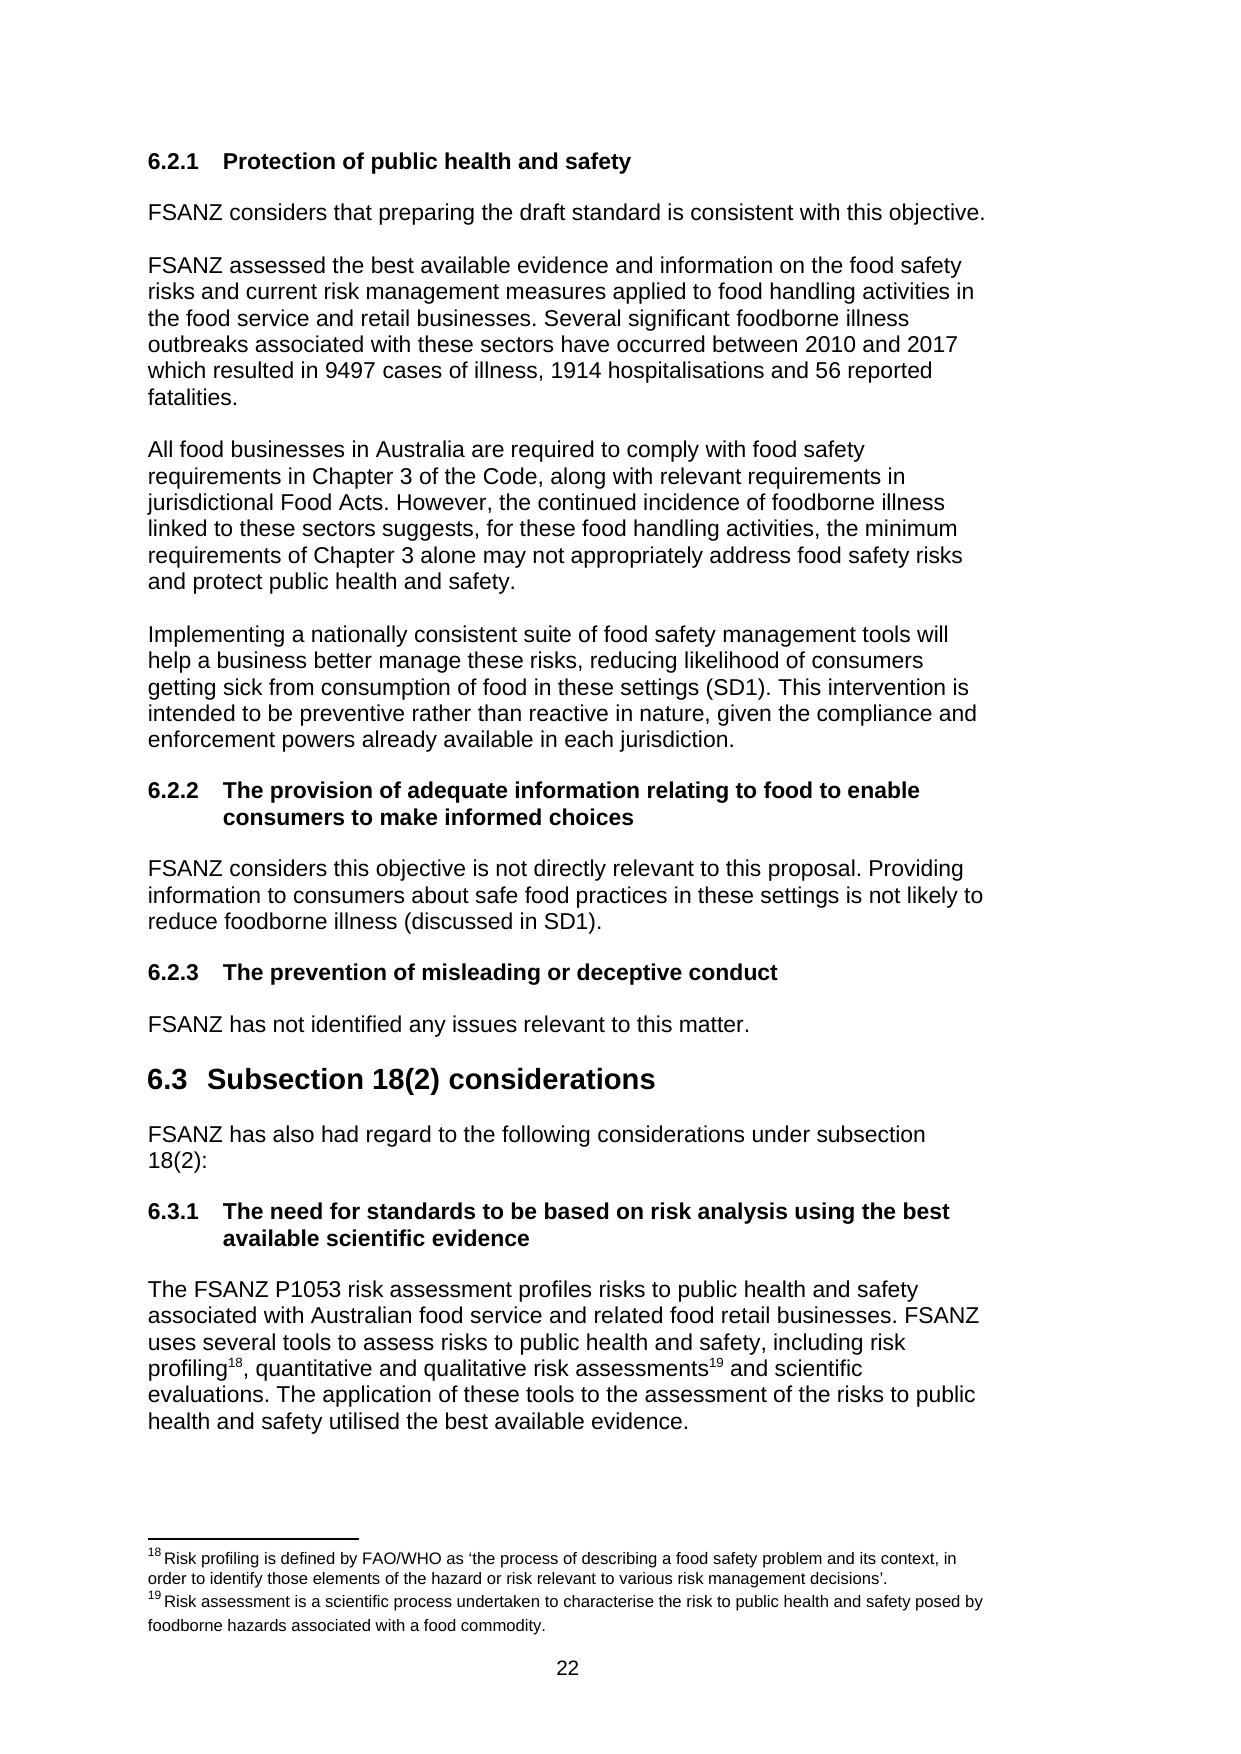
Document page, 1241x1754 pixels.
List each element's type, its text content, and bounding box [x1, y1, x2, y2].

subtitle The prevention of misleading or deceptive conduct [148, 959, 987, 986]
text FSANZ has also had regard to the following considerations under subsection 18(2): [148, 1121, 987, 1173]
text FSANZ has not identified any issues relevant to this matter. [148, 1011, 987, 1037]
text Implementing a nationally consistent suite of food safety management tools will help a business better manage these risks, reducing likelihood of consumers getting sick from consumption of food in these settings (SD1). This intervention is intended to be preventive rather than reactive in nature, given the compliance and enforcement powers already available in each jurisdiction. [148, 621, 987, 752]
text FSANZ considers that preparing the draft standard is consistent with this objective. [148, 199, 987, 225]
subtitle The provision of adequate information relating to food to enable consumers to make informed choices [148, 777, 987, 830]
text FSANZ considers this objective is not directly relevant to this proposal. Providing information to consumers about safe food practices in these settings is not likely to reduce foodborne illness (discussed in SD1). [148, 855, 987, 934]
text The FSANZ P1053 risk assessment profiles risks to public health and safety associated with Australian food service and related food retail businesses. FSANZ uses several tools to assess risks to public health and safety, including risk profiling, quantitative and qualitative risk assessments and scientific evaluations. The application of these tools to the assessment of the risks to public health and safety utilised the best available evidence. [148, 1276, 987, 1434]
text FSANZ assessed the best available evidence and information on the food safety risks and current risk management measures applied to food handling activities in the food service and retail businesses. Several significant foodborne illness outbreaks associated with these sectors have occurred between 2010 and 2017 which resulted in 9497 cases of illness, 1914 hospitalisations and 56 reported fatalities. [148, 252, 987, 410]
subtitle Subsection 18(2) considerations [147, 1062, 987, 1096]
subtitle Protection of public health and safety [148, 148, 987, 174]
subtitle The need for standards to be based on risk analysis using the best available scientific evidence [148, 1198, 987, 1251]
text All food businesses in Australia are required to comply with food safety requirements in Chapter 3 of the Code, along with relevant requirements in jurisdictional Food Acts. However, the continued incidence of foodborne illness linked to these sectors suggests, for these food handling activities, the minimum requirements of Chapter 3 alone may not appropriately address food safety risks and protect public health and safety. [148, 436, 987, 594]
